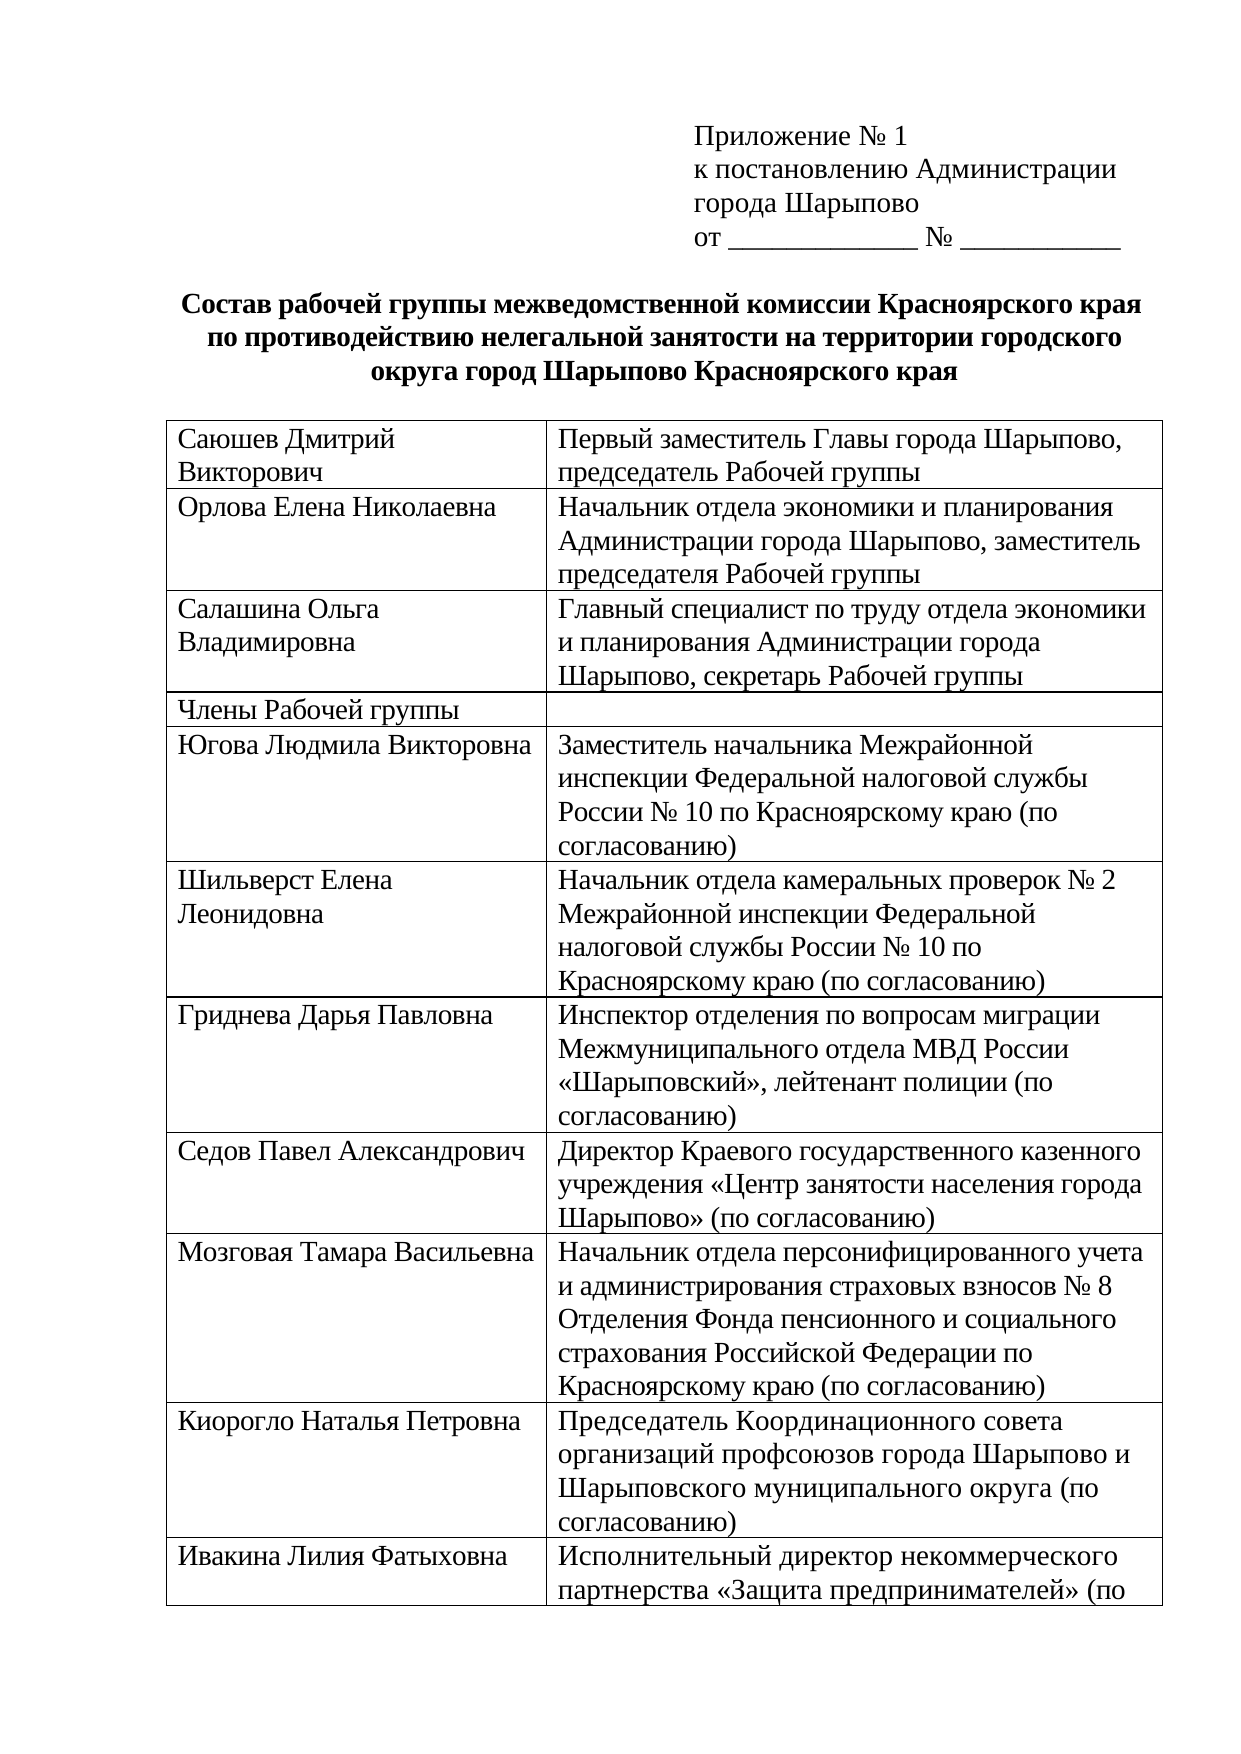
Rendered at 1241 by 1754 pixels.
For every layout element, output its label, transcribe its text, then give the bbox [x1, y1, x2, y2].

table_cell Главный специалист по труду отдела экономики и планирования Администрации города Шарыпово, секретарь Рабочей группы [547, 591, 1162, 691]
list от _____________ № ___________ [620, 219, 1152, 252]
table_cell Киорогло Наталья Петровна [167, 1403, 546, 1537]
table_cell Начальник отдела экономики и планирования Администрации города Шарыпово, заместитель председателя Рабочей группы [547, 489, 1162, 590]
table_header Саюшев Дмитрий Викторович [167, 421, 546, 488]
list к постановлению Администрации города Шарыпово [693, 152, 1152, 219]
table_cell Начальник отдела камеральных проверок № 2 Межрайонной инспекции Федеральной налоговой службы России № 10 по Красноярскому краю (по согласованию) [547, 862, 1162, 996]
table_cell Салашина Ольга Владимировна [167, 591, 546, 691]
table_cell [547, 693, 1162, 726]
table_cell Инспектор отделения по вопросам миграции Межмуниципального отдела МВД России «Шарыповский», лейтенант полиции (по согласованию) [547, 998, 1162, 1132]
table_cell Начальник отдела персонифицированного учета и администрирования страховых взносов № 8 Отделения Фонда пенсионного и социального страхования Российской Федерации по Красноярскому краю (по согласованию) [547, 1234, 1162, 1402]
table_header Первый заместитель Главы города Шарыпово, председатель Рабочей группы [547, 421, 1162, 488]
table_cell Гриднева Дарья Павловна [167, 998, 546, 1132]
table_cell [547, 1538, 1162, 1605]
table_cell Мозговая Тамара Васильевна [167, 1234, 546, 1402]
table_cell Орлова Елена Николаевна [167, 489, 546, 590]
table_cell Югова Людмила Викторовна [167, 727, 546, 861]
table_cell Заместитель начальника Межрайонной инспекции Федеральной налоговой службы России № 10 по Красноярскому краю (по согласованию) [547, 727, 1162, 861]
table_cell Директор Краевого государственного казенного учреждения «Центр занятости населения города Шарыпово» (по согласованию) [547, 1133, 1162, 1233]
text Состав рабочей группы межведомственной комиссии Красноярского края по противодействию нелегальной занятости на территории городского округа город Шарыпово Красноярского края [177, 286, 1152, 386]
table_cell Седов Павел Александрович [167, 1133, 546, 1233]
list Приложение № 1 [693, 118, 1152, 152]
table_cell Шильверст Елена Леонидовна [167, 862, 546, 996]
table_cell Председатель Координационного совета организаций профсоюзов города Шарыпово и Шарыповского муниципального округа (по согласованию) [547, 1403, 1162, 1537]
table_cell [167, 1538, 546, 1605]
table_cell Члены Рабочей группы [167, 693, 546, 726]
